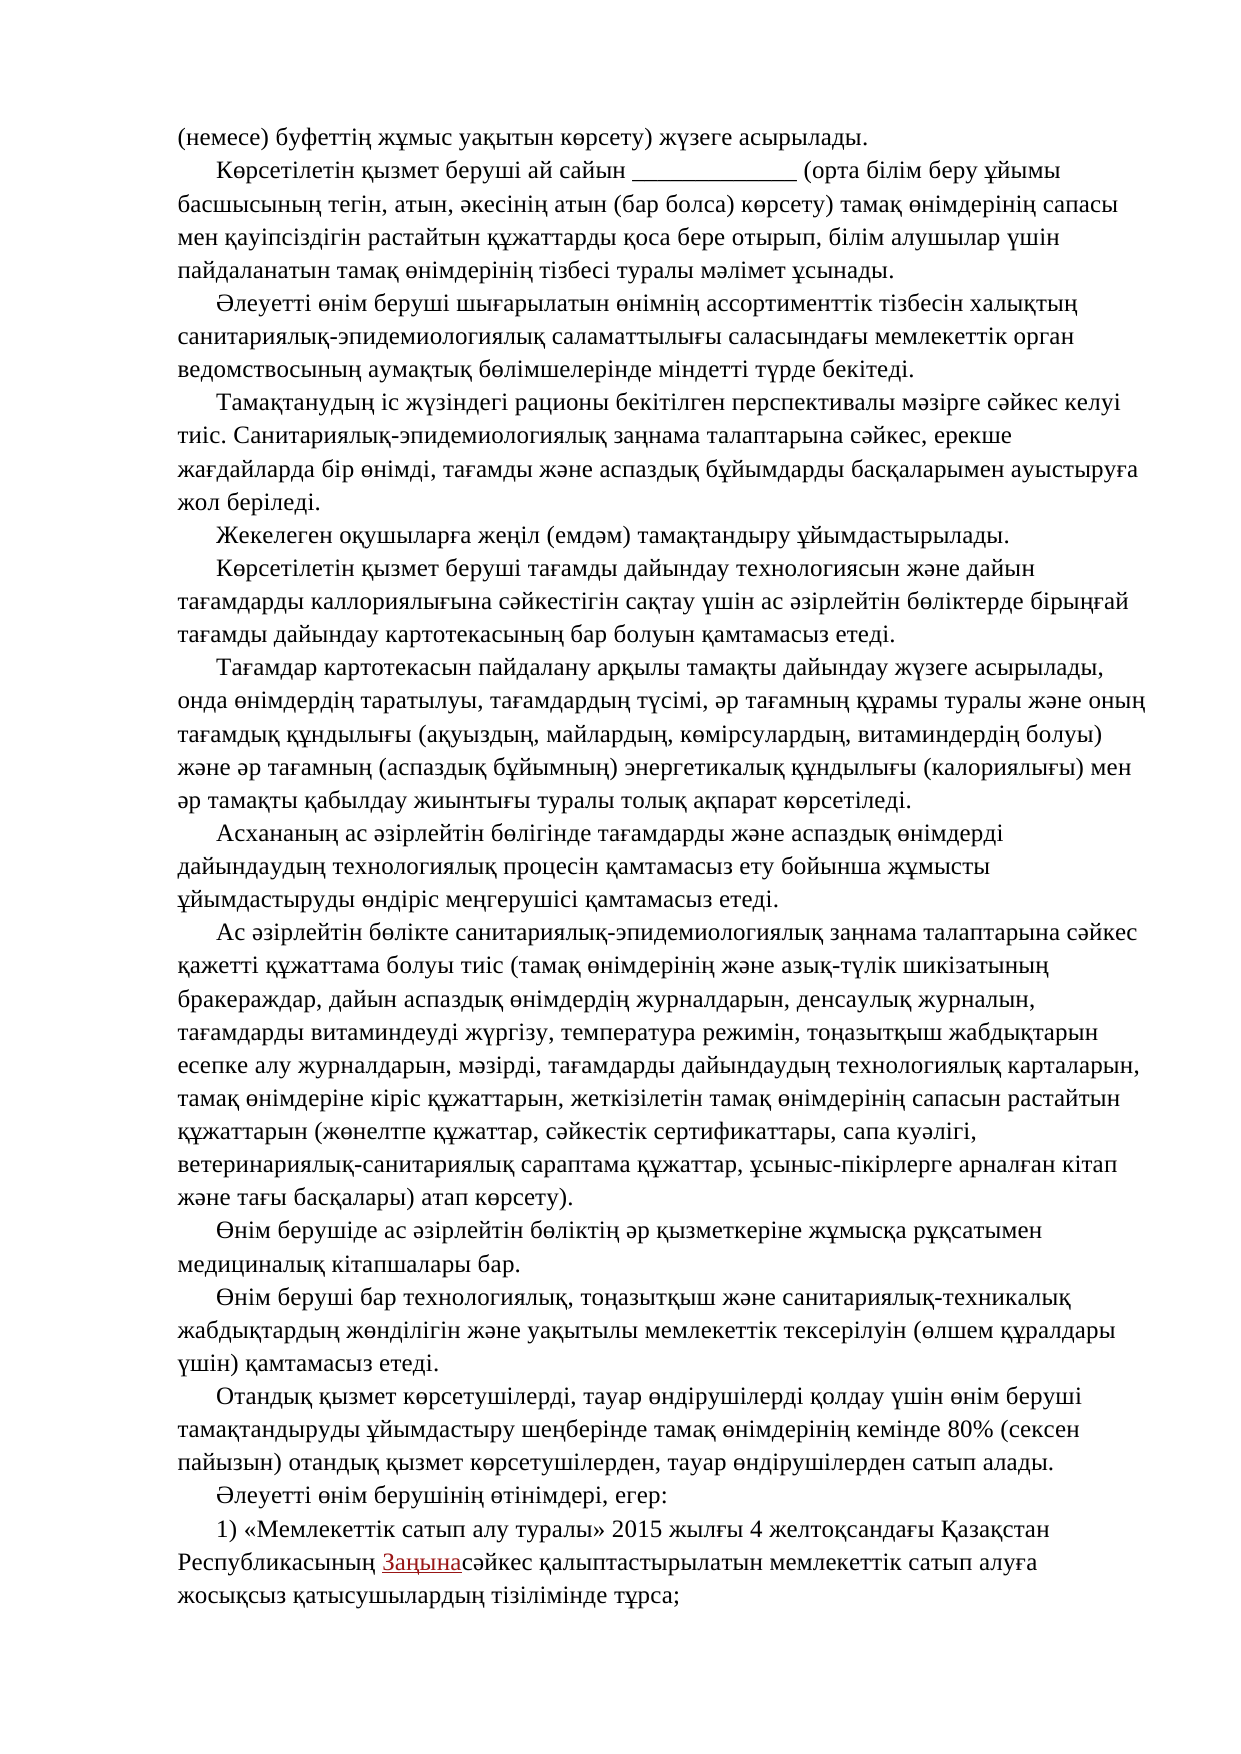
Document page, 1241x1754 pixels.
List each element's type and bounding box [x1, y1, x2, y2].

text [177, 118, 1152, 1609]
